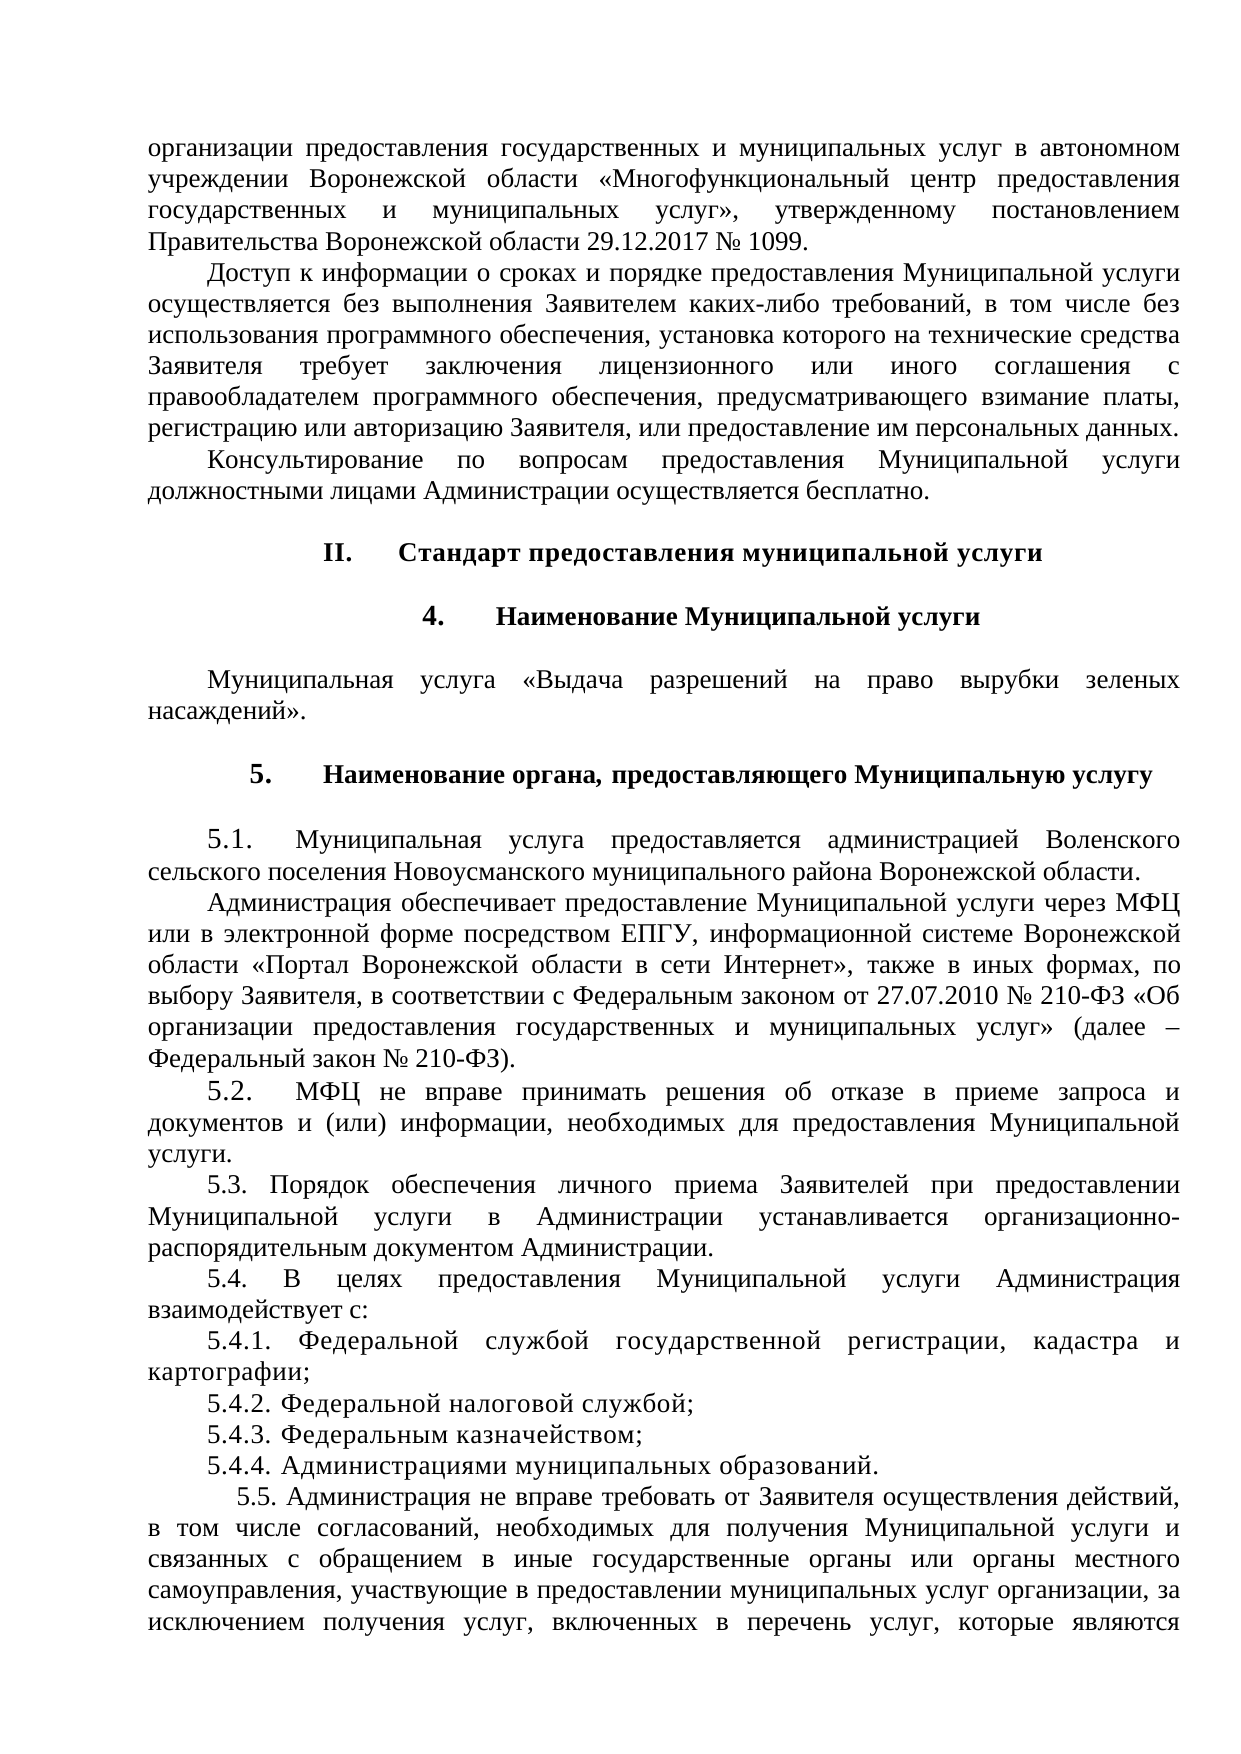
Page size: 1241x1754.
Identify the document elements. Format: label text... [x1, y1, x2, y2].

list МФЦ не вправе принимать решения об отказе в приеме запроса и документов и (или) информации, необходимых для предоставления Муниципальной услуги. [148, 1073, 1181, 1169]
list Наименование органа, предоставляющего Муниципальную услугу [148, 757, 1181, 790]
list Администрациями муниципальных образований. [148, 1449, 1181, 1480]
text Консультирование по вопросам предоставления Муниципальной услуги должностными лицами Администрации осуществляется бесплатно. [148, 443, 1181, 505]
text Муниципальная услуга «Выдача разрешений на право вырубки зеленых насаждений». [148, 663, 1181, 725]
text 5.3. Порядок обеспечения личного приема Заявителей при предоставлении Муниципальной услуги в Администрации устанавливается организационно-распорядительным документом Администрации. [148, 1169, 1181, 1262]
list Муниципальная услуга предоставляется администрацией Воленского сельского поселения Новоусманского муниципального района Воронежской области. [148, 821, 1181, 886]
list Наименование Муниципальной услуги [148, 598, 1181, 632]
text 5.4.1. Федеральной службой государственной регистрации, кадастра и картографии; [148, 1324, 1181, 1387]
list Стандарт предоставления муниципальной услуги [185, 536, 1181, 567]
text Администрация обеспечивает предоставление Муниципальной услуги через МФЦ или в электронной форме посредством ЕПГУ, информационной системе Воронежской области «Портал Воронежской области в сети Интернет», также в иных формах, по выбору Заявителя, в соответствии с Федеральным законом от 27.07.2010 № 210-ФЗ «Об организации предоставления государственных и муниципальных услуг» (далее – Федеральный закон № 210-ФЗ). [148, 886, 1181, 1073]
list Федеральной налоговой службой; [148, 1387, 1181, 1418]
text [148, 1480, 1181, 1636]
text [148, 131, 1181, 256]
text 5.4. В целях предоставления Муниципальной услуги Администрация взаимодействует с: [148, 1262, 1181, 1324]
text Доступ к информации о сроках и порядке предоставления Муниципальной услуги осуществляется без выполнения Заявителем каких-либо требований, в том числе без использования программного обеспечения, установка которого на технические средства Заявителя требует заключения лицензионного или иного соглашения с правообладателем программного обеспечения, предусматривающего взимание платы, регистрацию или авторизацию Заявителя, или предоставление им персональных данных. [148, 256, 1181, 443]
list Федеральным казначейством; [148, 1418, 1181, 1449]
